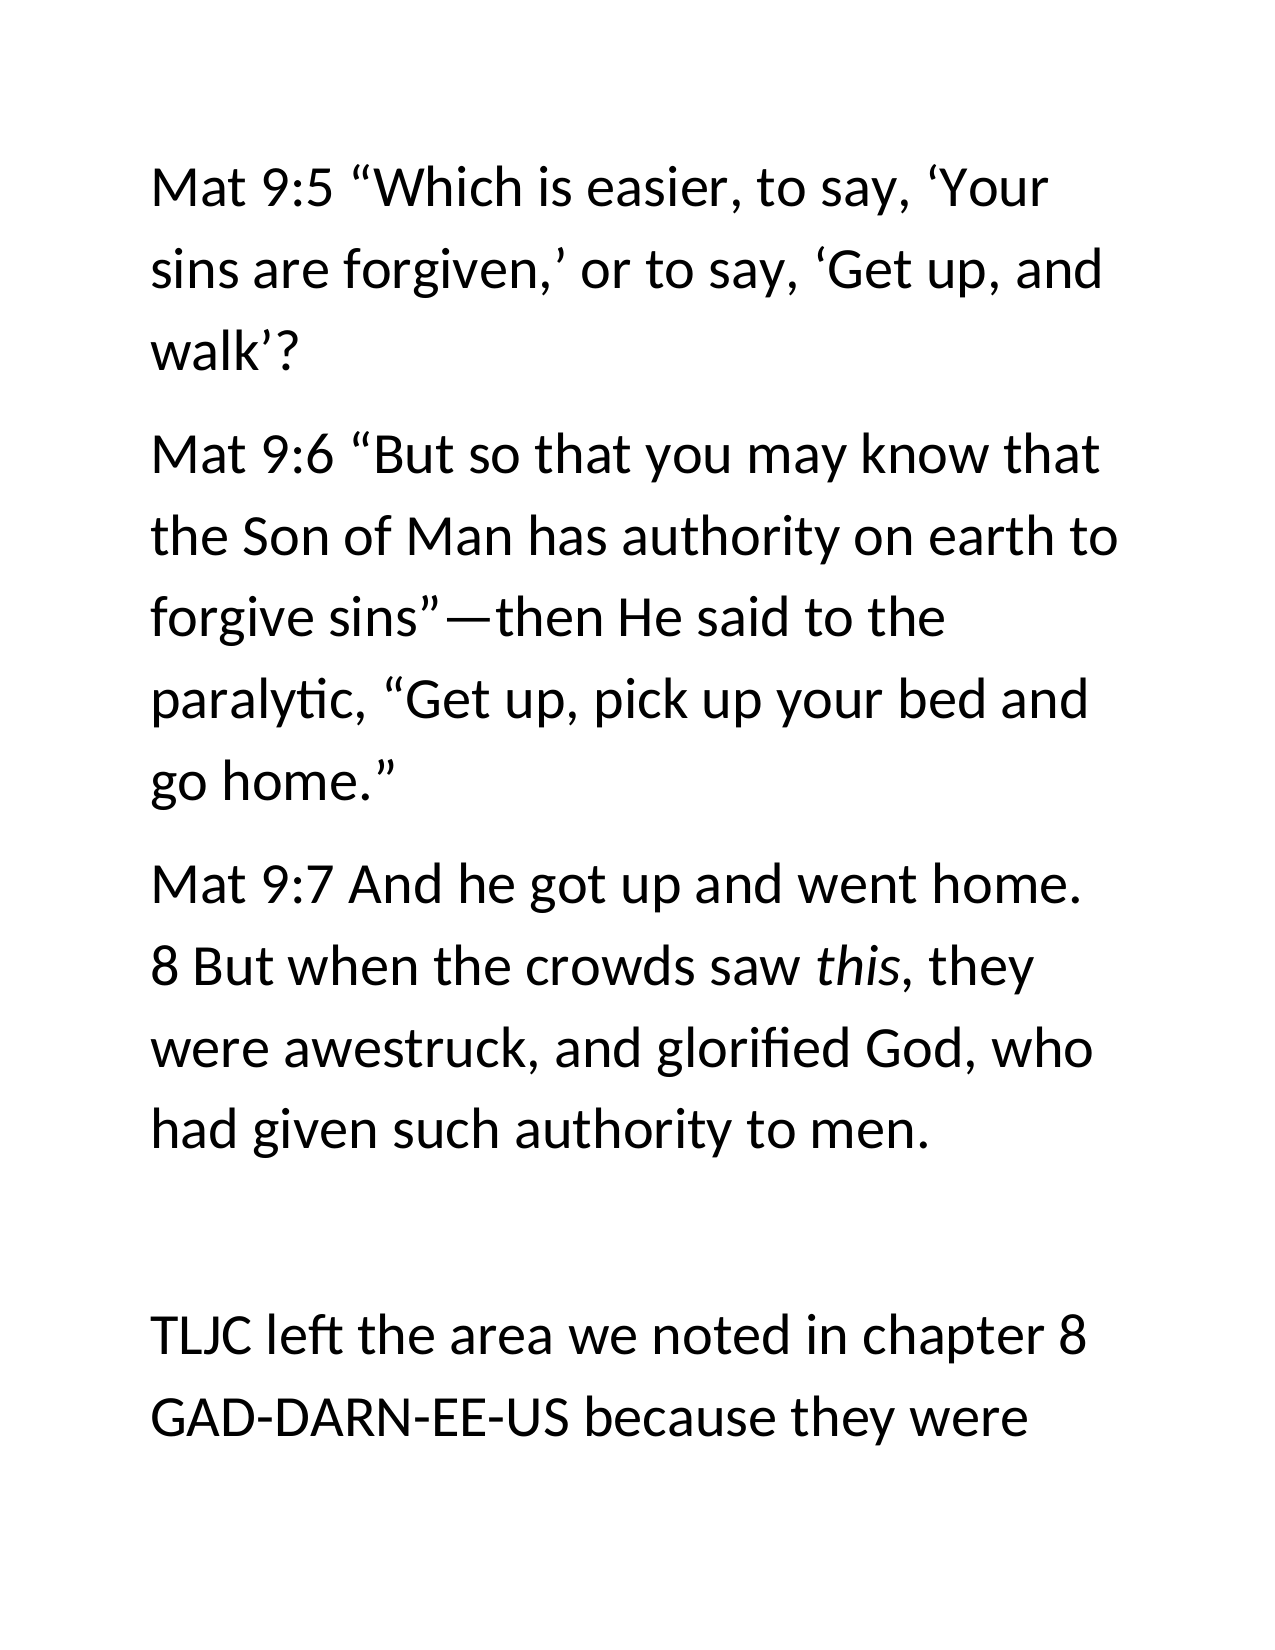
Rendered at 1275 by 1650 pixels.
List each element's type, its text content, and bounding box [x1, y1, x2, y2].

text Mat 9:5 “Which is easier, to say, ‘Your sins are forgiven,’ or to say, ‘Get up, and walk’? [150, 150, 1125, 385]
text Mat 9:6 “But so that you may know that the Son of Man has authority on earth to forgive sins”—then He said to the paralytic, “Get up, pick up your bed and go home.” [150, 416, 1125, 815]
text Mat 9:7 And he got up and went home. 8 But when the crowds saw this, they were awestruck, and glorified God, who had given such authority to men. [150, 847, 1125, 1163]
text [150, 1298, 1125, 1451]
